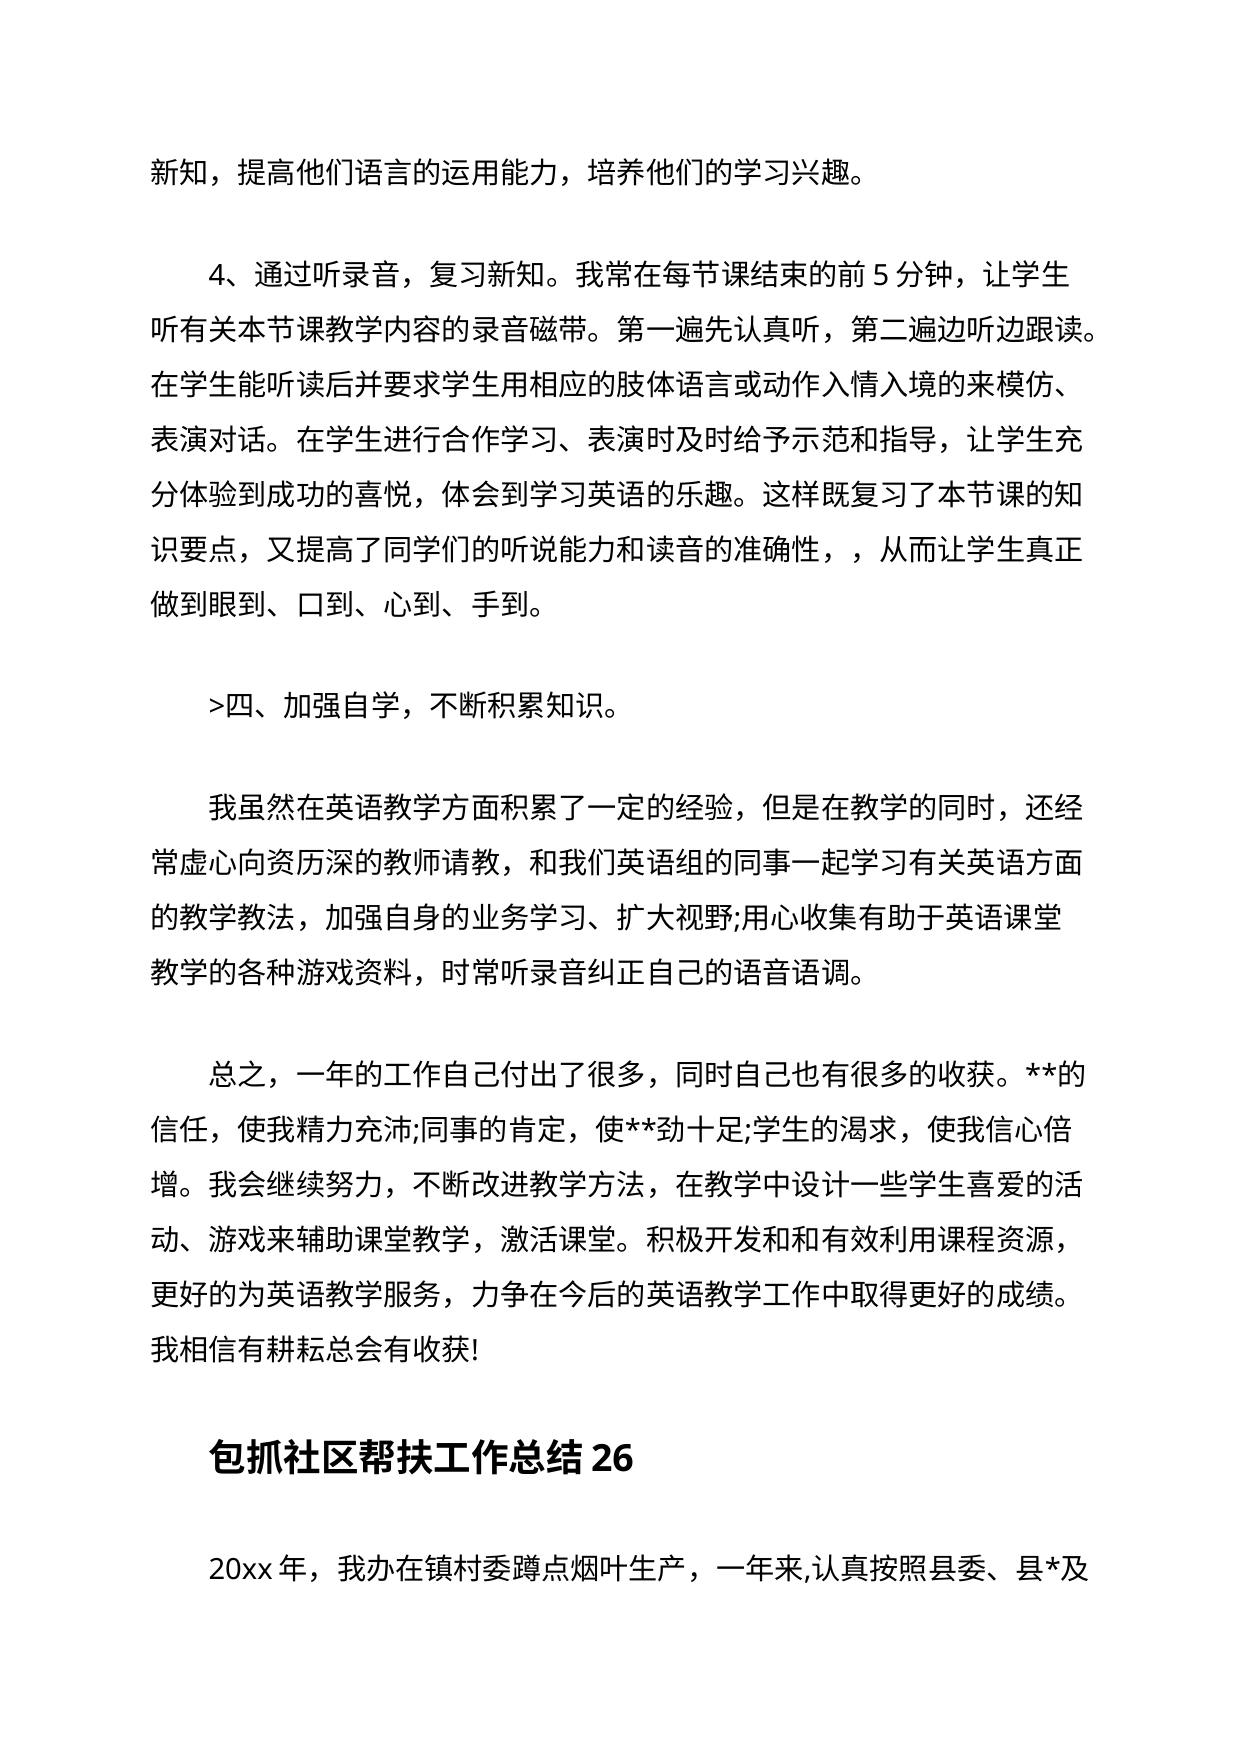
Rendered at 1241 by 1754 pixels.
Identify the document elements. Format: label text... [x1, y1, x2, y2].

text 我虽然在英语教学方面积累了一定的经验，但是在教学的同时，还经常虚心向资历深的教师请教，和我们英语组的同事一起学习有关英语方面的教学教法，加强自身的业务学习、扩大视野;用心收集有助于英语课堂教学的各种游戏资料，时常听录音纠正自己的语音语调。 [150, 785, 1090, 992]
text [150, 150, 1090, 192]
text 总之，一年的工作自己付出了很多，同时自己也有很多的收获。**的信任，使我精力充沛;同事的肯定，使**劲十足;学生的渴求，使我信心倍增。我会继续努力，不断改进教学方法，在教学中设计一些学生喜爱的活动、游戏来辅助课堂教学，激活课堂。积极开发和和有效利用课程资源，更好的为英语教学服务，力争在今后的英语教学工作中取得更好的成绩。我相信有耕耘总会有收获! [150, 1052, 1090, 1369]
text >四、加强自学，不断积累知识。 [150, 683, 1090, 725]
text 4、通过听录音，复习新知。我常在每节课结束的前5分钟，让学生听有关本节课教学内容的录音磁带。第一遍先认真听，第二遍边听边跟读。在学生能听读后并要求学生用相应的肢体语言或动作入情入境的来模仿、表演对话。在学生进行合作学习、表演时及时给予示范和指导，让学生充分体验到成功的喜悦，体会到学习英语的乐趣。这样既复习了本节课的知识要点，又提高了同学们的听说能力和读音的准确性，，从而让学生真正做到眼到、口到、心到、手到。 [150, 252, 1090, 623]
text 包抓社区帮扶工作总结26 [150, 1428, 1090, 1483]
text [150, 1546, 1090, 1588]
